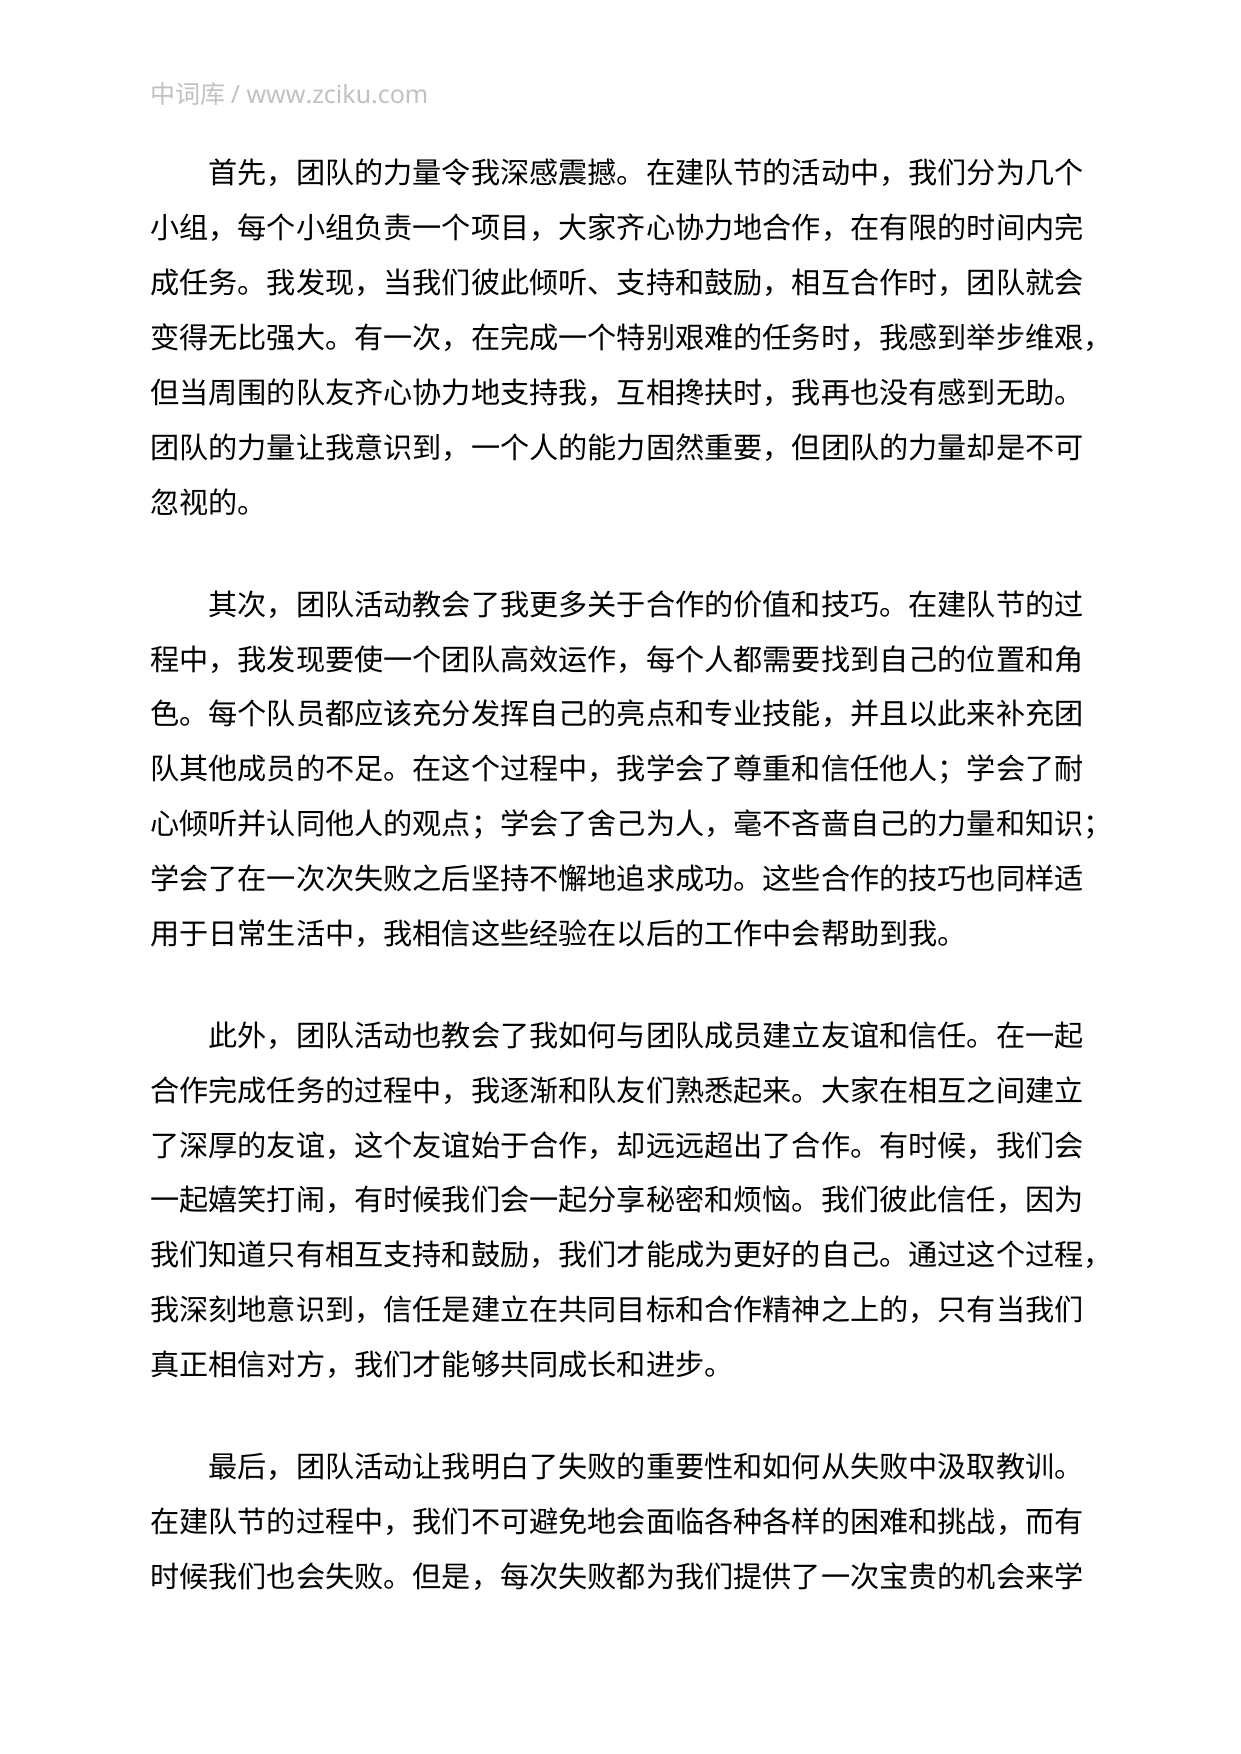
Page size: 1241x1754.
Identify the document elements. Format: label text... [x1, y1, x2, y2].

text 其次，团队活动教会了我更多关于合作的价值和技巧。在建队节的过程中，我发现要使一个团队高效运作，每个人都需要找到自己的位置和角色。每个队员都应该充分发挥自己的亮点和专业技能，并且以此来补充团队其他成员的不足。在这个过程中，我学会了尊重和信任他人；学会了耐心倾听并认同他人的观点；学会了舍己为人，毫不吝啬自己的力量和知识；学会了在一次次失败之后坚持不懈地追求成功。这些合作的技巧也同样适用于日常生活中，我相信这些经验在以后的工作中会帮助到我。 [150, 581, 1090, 953]
text 此外，团队活动也教会了我如何与团队成员建立友谊和信任。在一起合作完成任务的过程中，我逐渐和队友们熟悉起来。大家在相互之间建立了深厚的友谊，这个友谊始于合作，却远远超出了合作。有时候，我们会一起嬉笑打闹，有时候我们会一起分享秘密和烦恼。我们彼此信任，因为我们知道只有相互支持和鼓励，我们才能成为更好的自己。通过这个过程，我深刻地意识到，信任是建立在共同目标和合作精神之上的，只有当我们真正相信对方，我们才能够共同成长和进步。 [150, 1012, 1090, 1384]
text 首先，团队的力量令我深感震撼。在建队节的活动中，我们分为几个小组，每个小组负责一个项目，大家齐心协力地合作，在有限的时间内完成任务。我发现，当我们彼此倾听、支持和鼓励，相互合作时，团队就会变得无比强大。有一次，在完成一个特别艰难的任务时，我感到举步维艰，但当周围的队友齐心协力地支持我，互相搀扶时，我再也没有感到无助。团队的力量让我意识到，一个人的能力固然重要，但团队的力量却是不可忽视的。 [150, 150, 1090, 522]
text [150, 1443, 1090, 1596]
